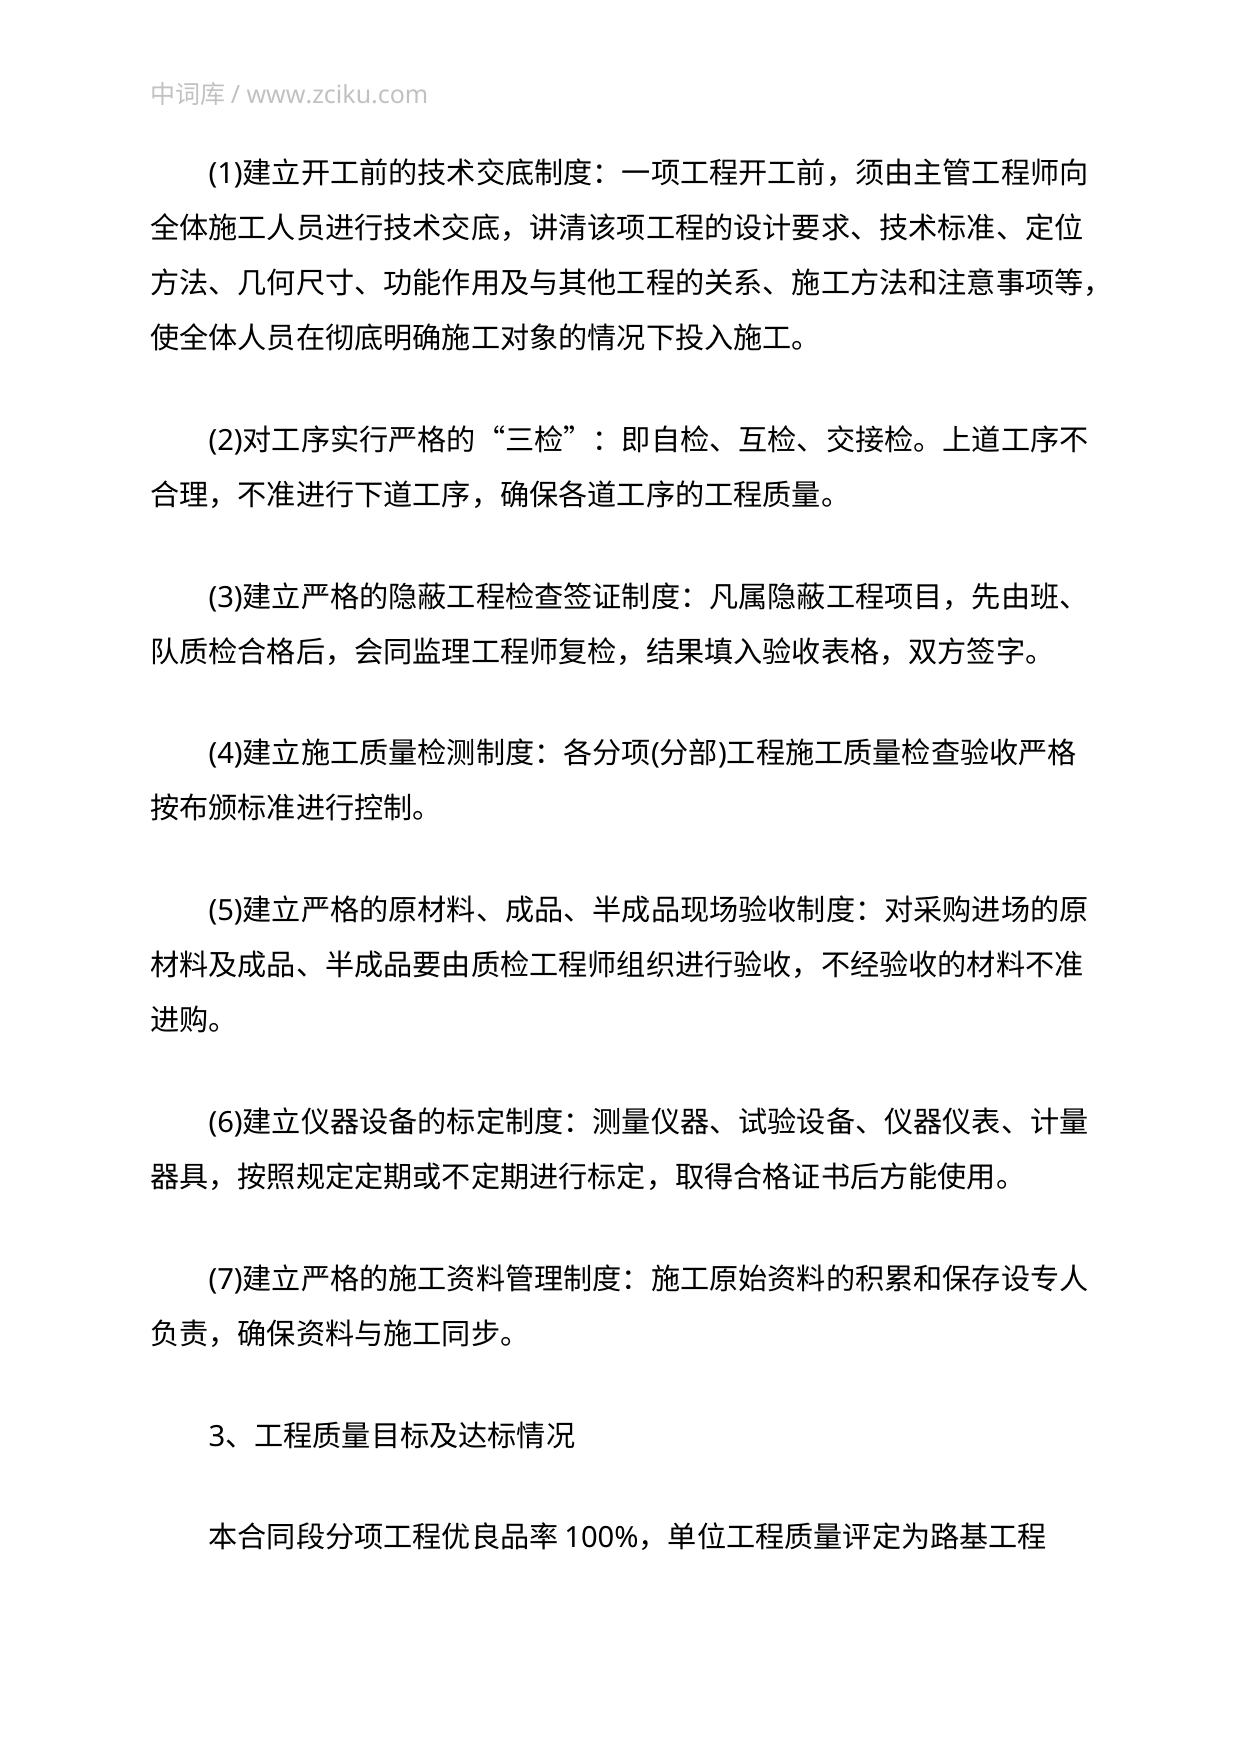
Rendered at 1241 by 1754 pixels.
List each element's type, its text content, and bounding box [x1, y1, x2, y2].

text (7)建立严格的施工资料管理制度：施工原始资料的积累和保存设专人负责，确保资料与施工同步。 [150, 1255, 1090, 1353]
text (4)建立施工质量检测制度：各分项(分部)工程施工质量检查验收严格按布颁标准进行控制。 [150, 730, 1090, 827]
text (5)建立严格的原材料、成品、半成品现场验收制度：对采购进场的原材料及成品、半成品要由质检工程师组织进行验收，不经验收的材料不准进购。 [150, 887, 1090, 1039]
text (2)对工序实行严格的“三检”：即自检、互检、交接检。上道工序不合理，不准进行下道工序，确保各道工序的工程质量。 [150, 417, 1090, 514]
text (6)建立仪器设备的标定制度：测量仪器、试验设备、仪器仪表、计量器具，按照规定定期或不定期进行标定，取得合格证书后方能使用。 [150, 1098, 1090, 1196]
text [150, 1514, 1090, 1556]
text 3、工程质量目标及达标情况 [150, 1412, 1090, 1454]
text (1)建立开工前的技术交底制度：一项工程开工前，须由主管工程师向全体施工人员进行技术交底，讲清该项工程的设计要求、技术标准、定位方法、几何尺寸、功能作用及与其他工程的关系、施工方法和注意事项等，使全体人员在彻底明确施工对象的情况下投入施工。 [150, 150, 1090, 357]
text (3)建立严格的隐蔽工程检查签证制度：凡属隐蔽工程项目，先由班、队质检合格后，会同监理工程师复检，结果填入验收表格，双方签字。 [150, 573, 1090, 671]
